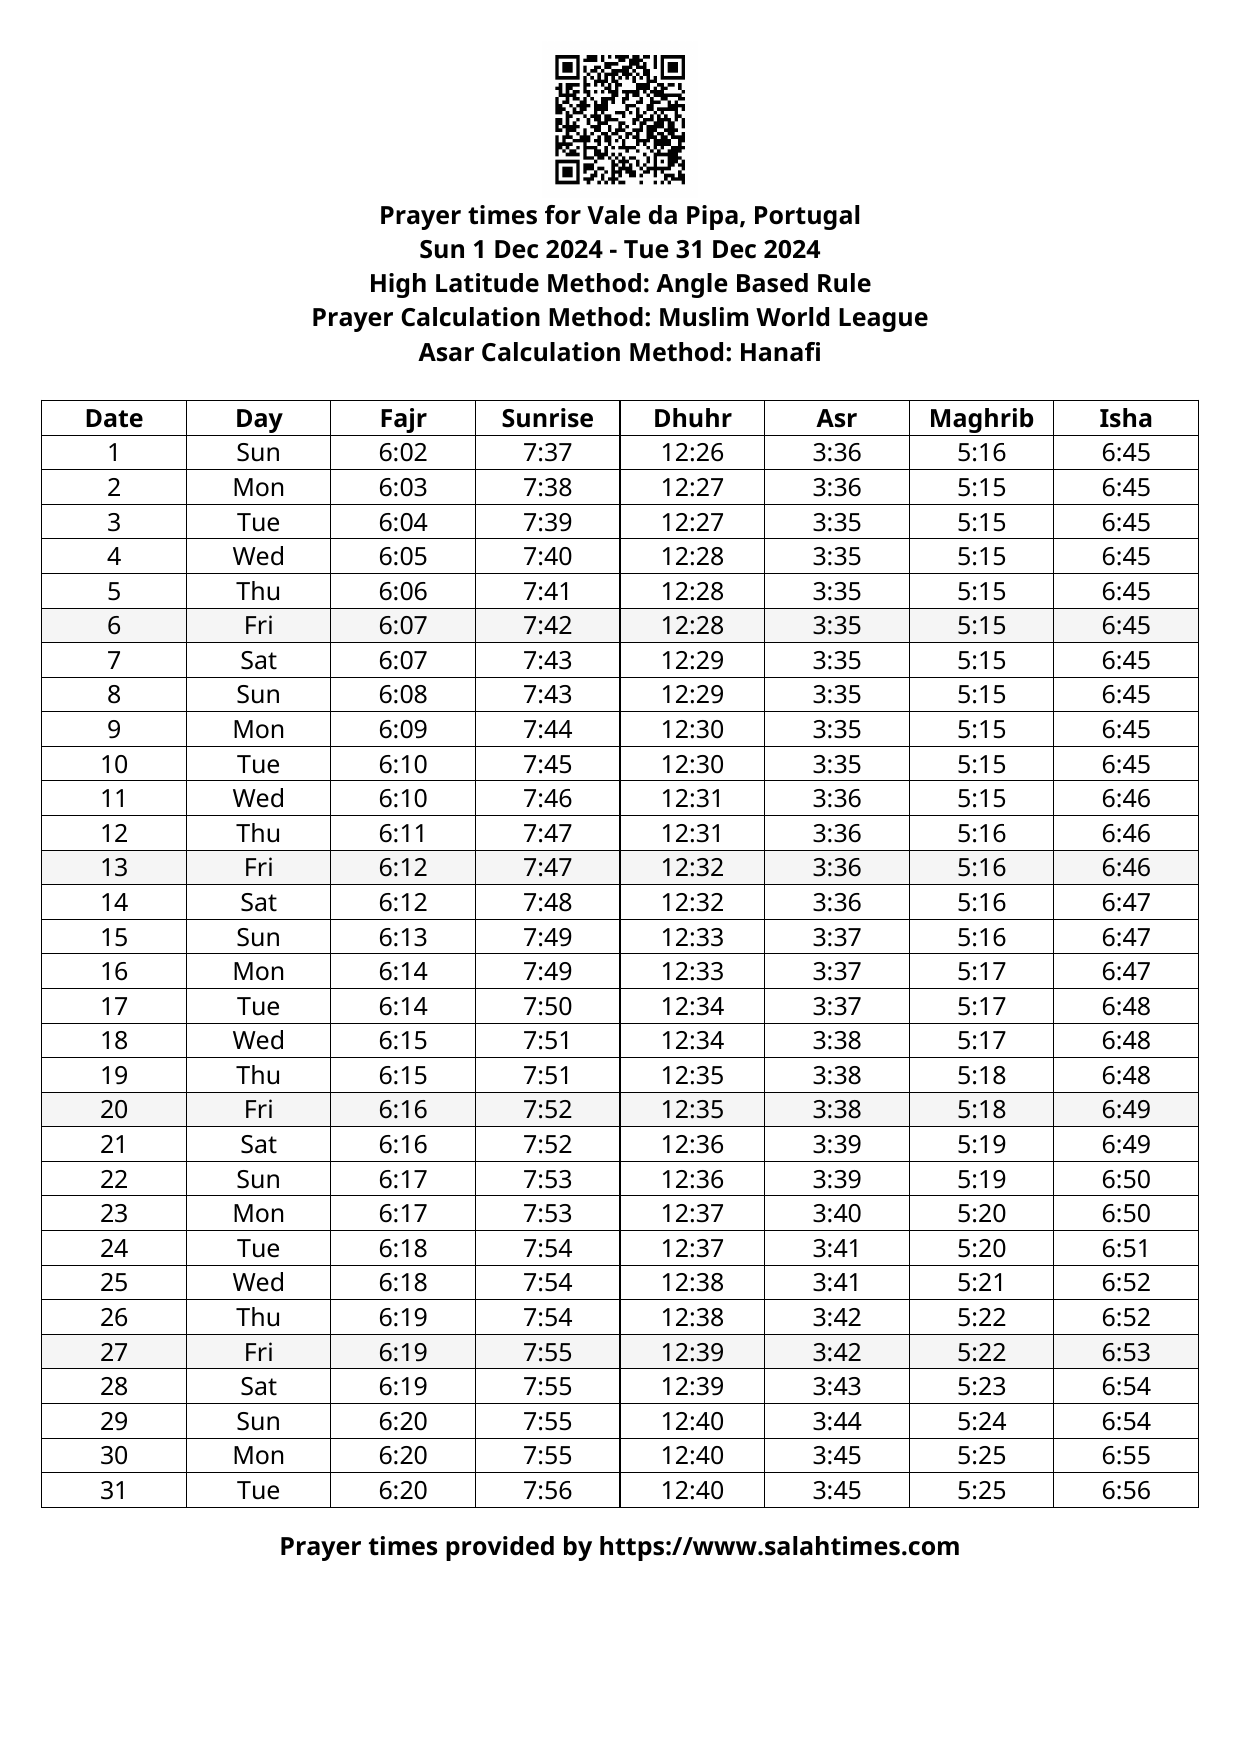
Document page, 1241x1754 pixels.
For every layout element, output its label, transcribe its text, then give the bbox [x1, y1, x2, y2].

table_cell 5:15 [910, 574, 1053, 607]
table_cell 7:47 [476, 816, 619, 849]
table_cell 6:52 [1054, 1300, 1198, 1334]
table_cell 6:47 [1054, 885, 1198, 919]
table_cell 12:32 [621, 885, 764, 919]
table_cell 6:53 [1054, 1335, 1198, 1368]
table_cell 6:45 [1054, 712, 1198, 746]
table_cell 12:29 [621, 643, 764, 677]
table_cell 5:18 [910, 1093, 1053, 1126]
table_cell 6:15 [331, 1058, 475, 1092]
table_cell Mon [187, 470, 330, 504]
table_cell 6:07 [331, 643, 475, 677]
table_cell 7:43 [476, 643, 619, 677]
table_cell 27 [42, 1335, 186, 1368]
table_cell Mon [187, 1196, 330, 1230]
table_cell 6:47 [1054, 920, 1198, 953]
table_cell 12:36 [621, 1162, 764, 1195]
table_cell Tue [187, 1231, 330, 1264]
table_cell 7:55 [476, 1404, 619, 1437]
table_cell 12:28 [621, 574, 764, 607]
table_cell 7:40 [476, 539, 619, 573]
table_cell 12:37 [621, 1196, 764, 1230]
table_cell 6:45 [1054, 747, 1198, 780]
table_header Maghrib [910, 401, 1053, 434]
table_cell 12:27 [621, 505, 764, 538]
table_cell 5:15 [910, 643, 1053, 677]
table_cell 6:55 [1054, 1439, 1198, 1472]
table_cell 3:37 [765, 954, 909, 988]
table_cell 12:30 [621, 712, 764, 746]
text High Latitude Method: Angle Based Rule [42, 266, 1198, 300]
table_cell 12:40 [621, 1404, 764, 1437]
table_cell Sat [187, 643, 330, 677]
table_cell Wed [187, 539, 330, 573]
table_cell 6:10 [331, 747, 475, 780]
table_cell 6 [42, 609, 186, 642]
table_cell 6:47 [1054, 954, 1198, 988]
table_cell 5:15 [910, 781, 1053, 815]
table_cell Sun [187, 436, 330, 469]
table_cell 7:55 [476, 1439, 619, 1472]
table_cell Thu [187, 574, 330, 607]
table_cell 17 [42, 989, 186, 1022]
table_cell 6:12 [331, 885, 475, 919]
table_cell Mon [187, 954, 330, 988]
table_cell 20 [42, 1093, 186, 1126]
text Asar Calculation Method: Hanafi [42, 334, 1198, 368]
table_cell 6:17 [331, 1196, 475, 1230]
table_cell 12:33 [621, 954, 764, 988]
table_cell 5 [42, 574, 186, 607]
table_cell 6:50 [1054, 1162, 1198, 1195]
table_cell 6:11 [331, 816, 475, 849]
table_cell 7:38 [476, 470, 619, 504]
table_cell 7:41 [476, 574, 619, 607]
table_cell 12:35 [621, 1093, 764, 1126]
table_cell 24 [42, 1231, 186, 1264]
table_cell 6:14 [331, 989, 475, 1022]
table_cell 6:05 [331, 539, 475, 573]
table_cell 6:04 [331, 505, 475, 538]
table_cell 3:35 [765, 747, 909, 780]
table_cell 5:19 [910, 1127, 1053, 1161]
table_cell Sun [187, 1404, 330, 1437]
table_cell 3:36 [765, 781, 909, 815]
table_cell 28 [42, 1369, 186, 1403]
table_cell 12:37 [621, 1231, 764, 1264]
table_cell 7:47 [476, 851, 619, 884]
table_cell 6:54 [1054, 1404, 1198, 1437]
table_cell 29 [42, 1404, 186, 1437]
table_cell 7:45 [476, 747, 619, 780]
table_cell 23 [42, 1196, 186, 1230]
table_cell 3:39 [765, 1162, 909, 1195]
table_cell 6:14 [331, 954, 475, 988]
table_cell 5:15 [910, 505, 1053, 538]
table_cell 5:15 [910, 470, 1053, 504]
table_header Date [42, 401, 186, 434]
table_cell 3:37 [765, 989, 909, 1022]
table_cell 6:45 [1054, 436, 1198, 469]
table_cell 6:45 [1054, 609, 1198, 642]
table_header Isha [1054, 401, 1198, 434]
table_cell 6:45 [1054, 678, 1198, 711]
table_cell 3:35 [765, 539, 909, 573]
table_cell 12:35 [621, 1058, 764, 1092]
table_cell 5:17 [910, 1024, 1053, 1057]
table_cell 6:48 [1054, 989, 1198, 1022]
table_cell 6:19 [331, 1335, 475, 1368]
table_cell 6:02 [331, 436, 475, 469]
table_cell 6:45 [1054, 574, 1198, 607]
table_cell Tue [187, 989, 330, 1022]
table_cell Sun [187, 1162, 330, 1195]
table_cell 3:45 [765, 1439, 909, 1472]
table_cell 5:22 [910, 1335, 1053, 1368]
table_header Sunrise [476, 401, 619, 434]
table_cell 6:45 [1054, 643, 1198, 677]
text Sun 1 Dec 2024 - Tue 31 Dec 2024 [42, 232, 1198, 266]
table_cell 5:16 [910, 816, 1053, 849]
table_cell 3:36 [765, 851, 909, 884]
table_cell 5:24 [910, 1404, 1053, 1437]
table_cell 6:06 [331, 574, 475, 607]
table_cell 3:39 [765, 1127, 909, 1161]
table_cell 6:15 [331, 1024, 475, 1057]
table_cell 12:34 [621, 1024, 764, 1057]
table_cell 7:53 [476, 1162, 619, 1195]
table_cell 6:48 [1054, 1058, 1198, 1092]
table_cell 3:42 [765, 1300, 909, 1334]
table_cell 10 [42, 747, 186, 780]
table_cell 3:35 [765, 643, 909, 677]
table_cell Sat [187, 885, 330, 919]
table_cell 1 [42, 436, 186, 469]
table_cell 3:36 [765, 436, 909, 469]
table_cell 5:17 [910, 989, 1053, 1022]
text Prayer times for Vale da Pipa, Portugal [42, 198, 1198, 232]
table_cell 12:31 [621, 781, 764, 815]
table_cell 3:36 [765, 885, 909, 919]
table_cell 3:38 [765, 1024, 909, 1057]
table_cell 6:52 [1054, 1266, 1198, 1299]
table_cell 6:45 [1054, 505, 1198, 538]
table_cell 3:43 [765, 1369, 909, 1403]
table_cell 8 [42, 678, 186, 711]
table_cell 6:12 [331, 851, 475, 884]
table_cell 7:51 [476, 1058, 619, 1092]
table_cell Sun [187, 920, 330, 953]
table_cell 5:22 [910, 1300, 1053, 1334]
table_cell 6:45 [1054, 470, 1198, 504]
table_header Asr [765, 401, 909, 434]
table_cell 6:46 [1054, 816, 1198, 849]
table_cell 12 [42, 816, 186, 849]
table_cell Mon [187, 712, 330, 746]
table_cell 12:31 [621, 816, 764, 849]
table_cell 12:38 [621, 1300, 764, 1334]
table_cell 5:16 [910, 885, 1053, 919]
table_cell 7:46 [476, 781, 619, 815]
table_cell 7:54 [476, 1266, 619, 1299]
table_cell 6:16 [331, 1093, 475, 1126]
table_cell 7:39 [476, 505, 619, 538]
table_cell 6:48 [1054, 1024, 1198, 1057]
table_cell 7:55 [476, 1335, 619, 1368]
table_cell 6:49 [1054, 1127, 1198, 1161]
table_cell 9 [42, 712, 186, 746]
table_cell 12:28 [621, 609, 764, 642]
table_cell 2 [42, 470, 186, 504]
table_cell 12:26 [621, 436, 764, 469]
table_cell 6:13 [331, 920, 475, 953]
table_cell 6:49 [1054, 1093, 1198, 1126]
text Prayer Calculation Method: Muslim World League [42, 300, 1198, 334]
table_cell 3:36 [765, 816, 909, 849]
table_cell 25 [42, 1266, 186, 1299]
table_cell 7:43 [476, 678, 619, 711]
table_cell 12:32 [621, 851, 764, 884]
text Prayer times provided by https://www.salahtimes.com [42, 1528, 1198, 1563]
table_cell 6:45 [1054, 539, 1198, 573]
table_cell 7:52 [476, 1127, 619, 1161]
table_cell 7 [42, 643, 186, 677]
table_cell 14 [42, 885, 186, 919]
table_cell 11 [42, 781, 186, 815]
table_cell 12:40 [621, 1439, 764, 1472]
table_cell 13 [42, 851, 186, 884]
table_cell Tue [187, 747, 330, 780]
table_cell 3:41 [765, 1266, 909, 1299]
table_cell Tue [187, 505, 330, 538]
table_cell 12:29 [621, 678, 764, 711]
table_cell 16 [42, 954, 186, 988]
table_cell 5:15 [910, 678, 1053, 711]
table_cell 6:51 [1054, 1231, 1198, 1264]
table_cell Fri [187, 609, 330, 642]
table_cell 6:50 [1054, 1196, 1198, 1230]
table_cell 5:15 [910, 539, 1053, 573]
table_cell 3:44 [765, 1404, 909, 1437]
table_cell 7:54 [476, 1300, 619, 1334]
table_cell 5:15 [910, 747, 1053, 780]
table_cell 6:19 [331, 1300, 475, 1334]
table_cell 6:09 [331, 712, 475, 746]
table_cell 26 [42, 1300, 186, 1334]
table_cell 7:53 [476, 1196, 619, 1230]
table_cell 31 [42, 1473, 186, 1507]
table_cell 7:49 [476, 920, 619, 953]
table_cell 19 [42, 1058, 186, 1092]
table_cell 18 [42, 1024, 186, 1057]
table_cell 7:55 [476, 1369, 619, 1403]
table_cell 7:56 [476, 1473, 619, 1507]
table_cell 5:19 [910, 1162, 1053, 1195]
table_cell 3:35 [765, 712, 909, 746]
table_cell 7:51 [476, 1024, 619, 1057]
table_cell 6:08 [331, 678, 475, 711]
table_cell Fri [187, 1335, 330, 1368]
table_cell 5:16 [910, 851, 1053, 884]
table_cell 5:21 [910, 1266, 1053, 1299]
table_cell 5:20 [910, 1196, 1053, 1230]
table_cell Thu [187, 1058, 330, 1092]
table_cell 7:50 [476, 989, 619, 1022]
table_cell 6:56 [1054, 1473, 1198, 1507]
table_cell 5:25 [910, 1439, 1053, 1472]
table_cell 6:54 [1054, 1369, 1198, 1403]
table_cell 6:20 [331, 1439, 475, 1472]
table_cell 22 [42, 1162, 186, 1195]
table_cell Wed [187, 781, 330, 815]
table_cell 6:18 [331, 1266, 475, 1299]
table_cell 4 [42, 539, 186, 573]
table_cell Fri [187, 851, 330, 884]
table_cell 7:37 [476, 436, 619, 469]
table_header Fajr [331, 401, 475, 434]
table_cell 5:16 [910, 920, 1053, 953]
table_cell 7:42 [476, 609, 619, 642]
table_cell 3:41 [765, 1231, 909, 1264]
table_cell 5:16 [910, 436, 1053, 469]
table_cell 12:38 [621, 1266, 764, 1299]
table_cell 6:46 [1054, 851, 1198, 884]
table_cell 7:54 [476, 1231, 619, 1264]
table_cell 12:27 [621, 470, 764, 504]
table_cell 12:30 [621, 747, 764, 780]
table_cell 3:36 [765, 470, 909, 504]
table_cell 3:38 [765, 1093, 909, 1126]
table_cell 7:49 [476, 954, 619, 988]
table_cell Thu [187, 816, 330, 849]
table_cell 7:52 [476, 1093, 619, 1126]
table_cell 5:25 [910, 1473, 1053, 1507]
table_cell 3:35 [765, 678, 909, 711]
table_cell 12:39 [621, 1369, 764, 1403]
table_cell 30 [42, 1439, 186, 1472]
table_cell 6:19 [331, 1369, 475, 1403]
table_cell 12:39 [621, 1335, 764, 1368]
table_cell 6:20 [331, 1473, 475, 1507]
table_cell Sat [187, 1127, 330, 1161]
table_cell Sat [187, 1369, 330, 1403]
table_cell 12:34 [621, 989, 764, 1022]
table_cell 3:37 [765, 920, 909, 953]
table_cell 6:07 [331, 609, 475, 642]
table_cell 5:15 [910, 609, 1053, 642]
table_cell 3:45 [765, 1473, 909, 1507]
table_cell 5:23 [910, 1369, 1053, 1403]
table_cell Thu [187, 1300, 330, 1334]
table_cell 3:38 [765, 1058, 909, 1092]
table_cell 7:44 [476, 712, 619, 746]
table_cell 7:48 [476, 885, 619, 919]
table_cell 6:17 [331, 1162, 475, 1195]
table_cell 6:16 [331, 1127, 475, 1161]
table_cell 5:17 [910, 954, 1053, 988]
table_cell 12:28 [621, 539, 764, 573]
table_cell Fri [187, 1093, 330, 1126]
table_cell Wed [187, 1024, 330, 1057]
picture [542, 41, 699, 198]
table_cell Wed [187, 1266, 330, 1299]
table_cell 21 [42, 1127, 186, 1161]
table_cell 5:18 [910, 1058, 1053, 1092]
table_cell 3:35 [765, 505, 909, 538]
table_cell 12:40 [621, 1473, 764, 1507]
table_cell Tue [187, 1473, 330, 1507]
table_cell 5:15 [910, 712, 1053, 746]
table_cell 6:03 [331, 470, 475, 504]
table_cell 6:20 [331, 1404, 475, 1437]
table_cell Mon [187, 1439, 330, 1472]
table_cell Sun [187, 678, 330, 711]
table_cell 3:42 [765, 1335, 909, 1368]
table_header Day [187, 401, 330, 434]
table_cell 12:36 [621, 1127, 764, 1161]
table_cell 15 [42, 920, 186, 953]
table_header Dhuhr [621, 401, 764, 434]
table_cell 3 [42, 505, 186, 538]
table_cell 12:33 [621, 920, 764, 953]
table_cell 3:35 [765, 574, 909, 607]
table_cell 6:10 [331, 781, 475, 815]
table_cell 3:40 [765, 1196, 909, 1230]
table_cell 3:35 [765, 609, 909, 642]
table_cell 6:46 [1054, 781, 1198, 815]
table_cell 6:18 [331, 1231, 475, 1264]
table_cell 5:20 [910, 1231, 1053, 1264]
